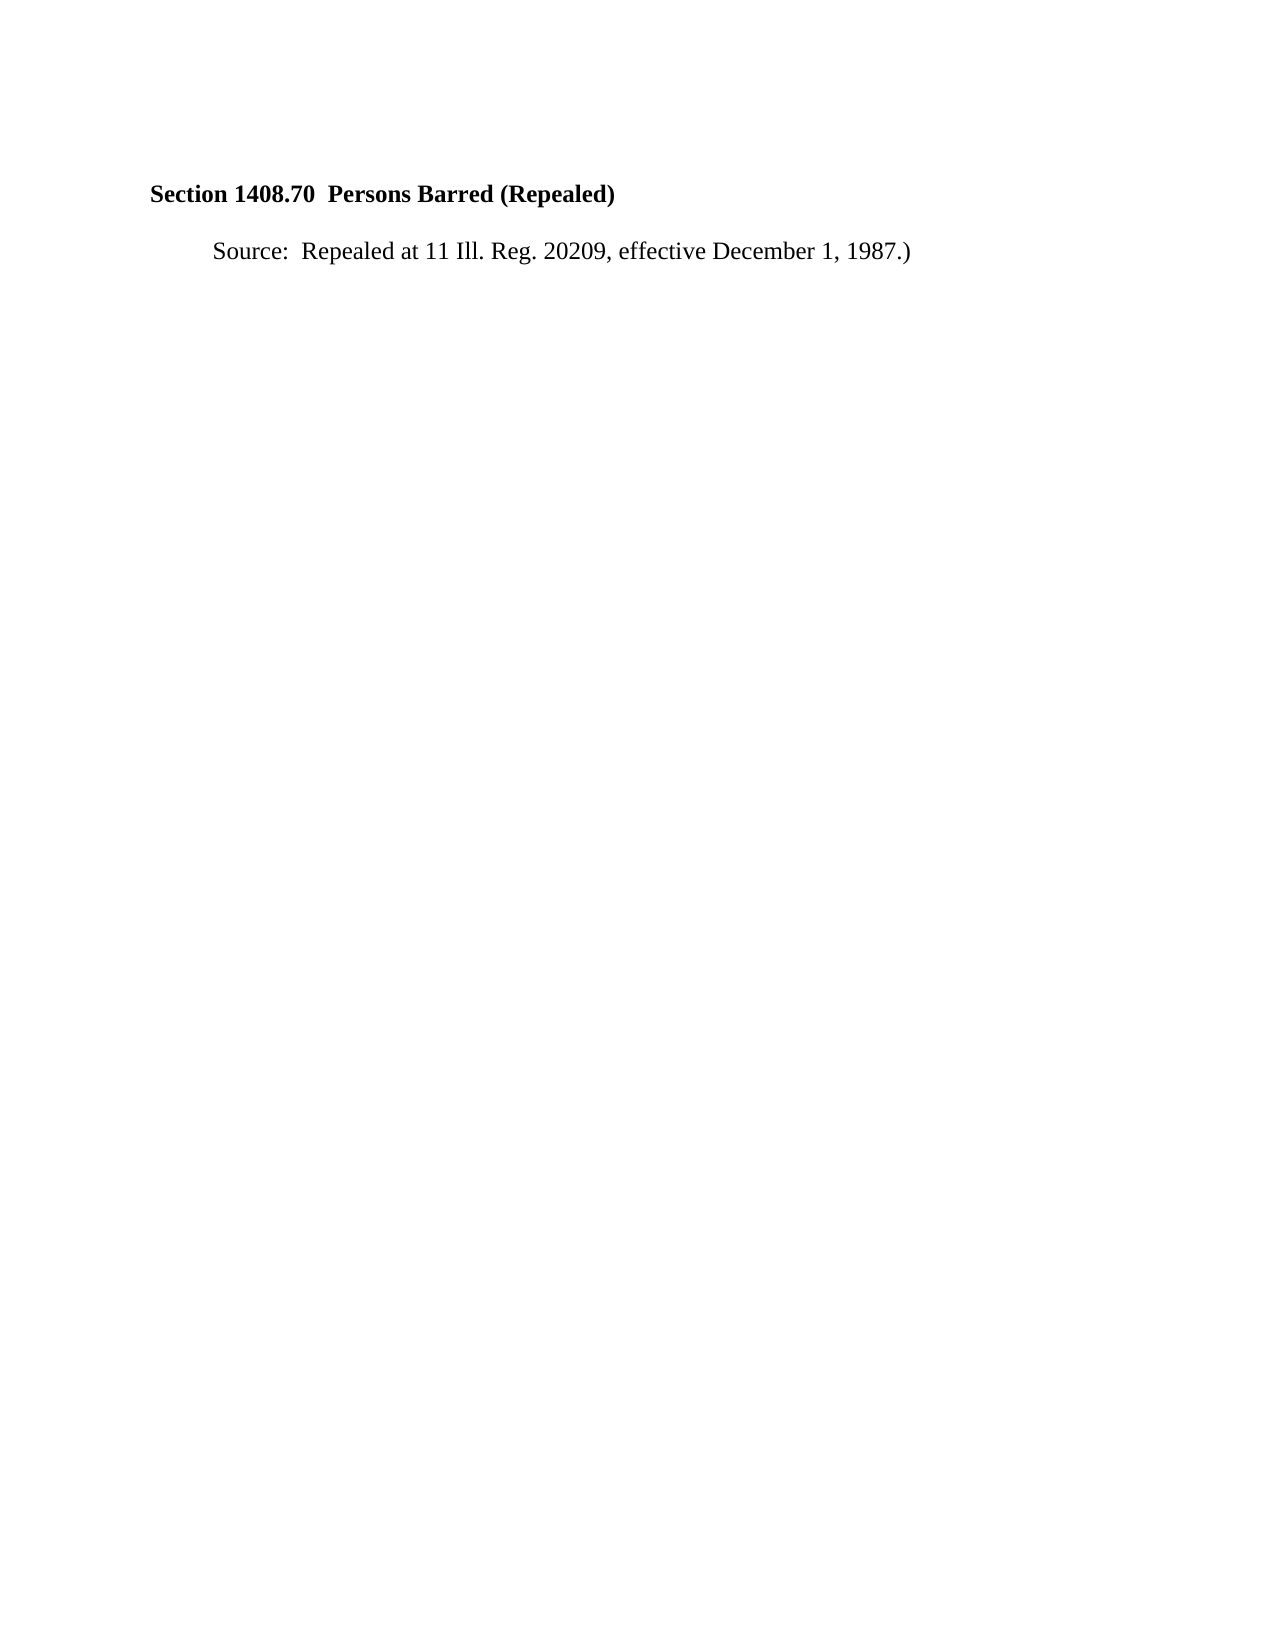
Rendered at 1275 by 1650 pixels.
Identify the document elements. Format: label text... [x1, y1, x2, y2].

text Source: Repealed at 11 Ill. Reg. 20209, effective December 1, 1987.) [212, 236, 1125, 265]
text Section 1408.70 Persons Barred (Repealed) [150, 179, 1125, 207]
